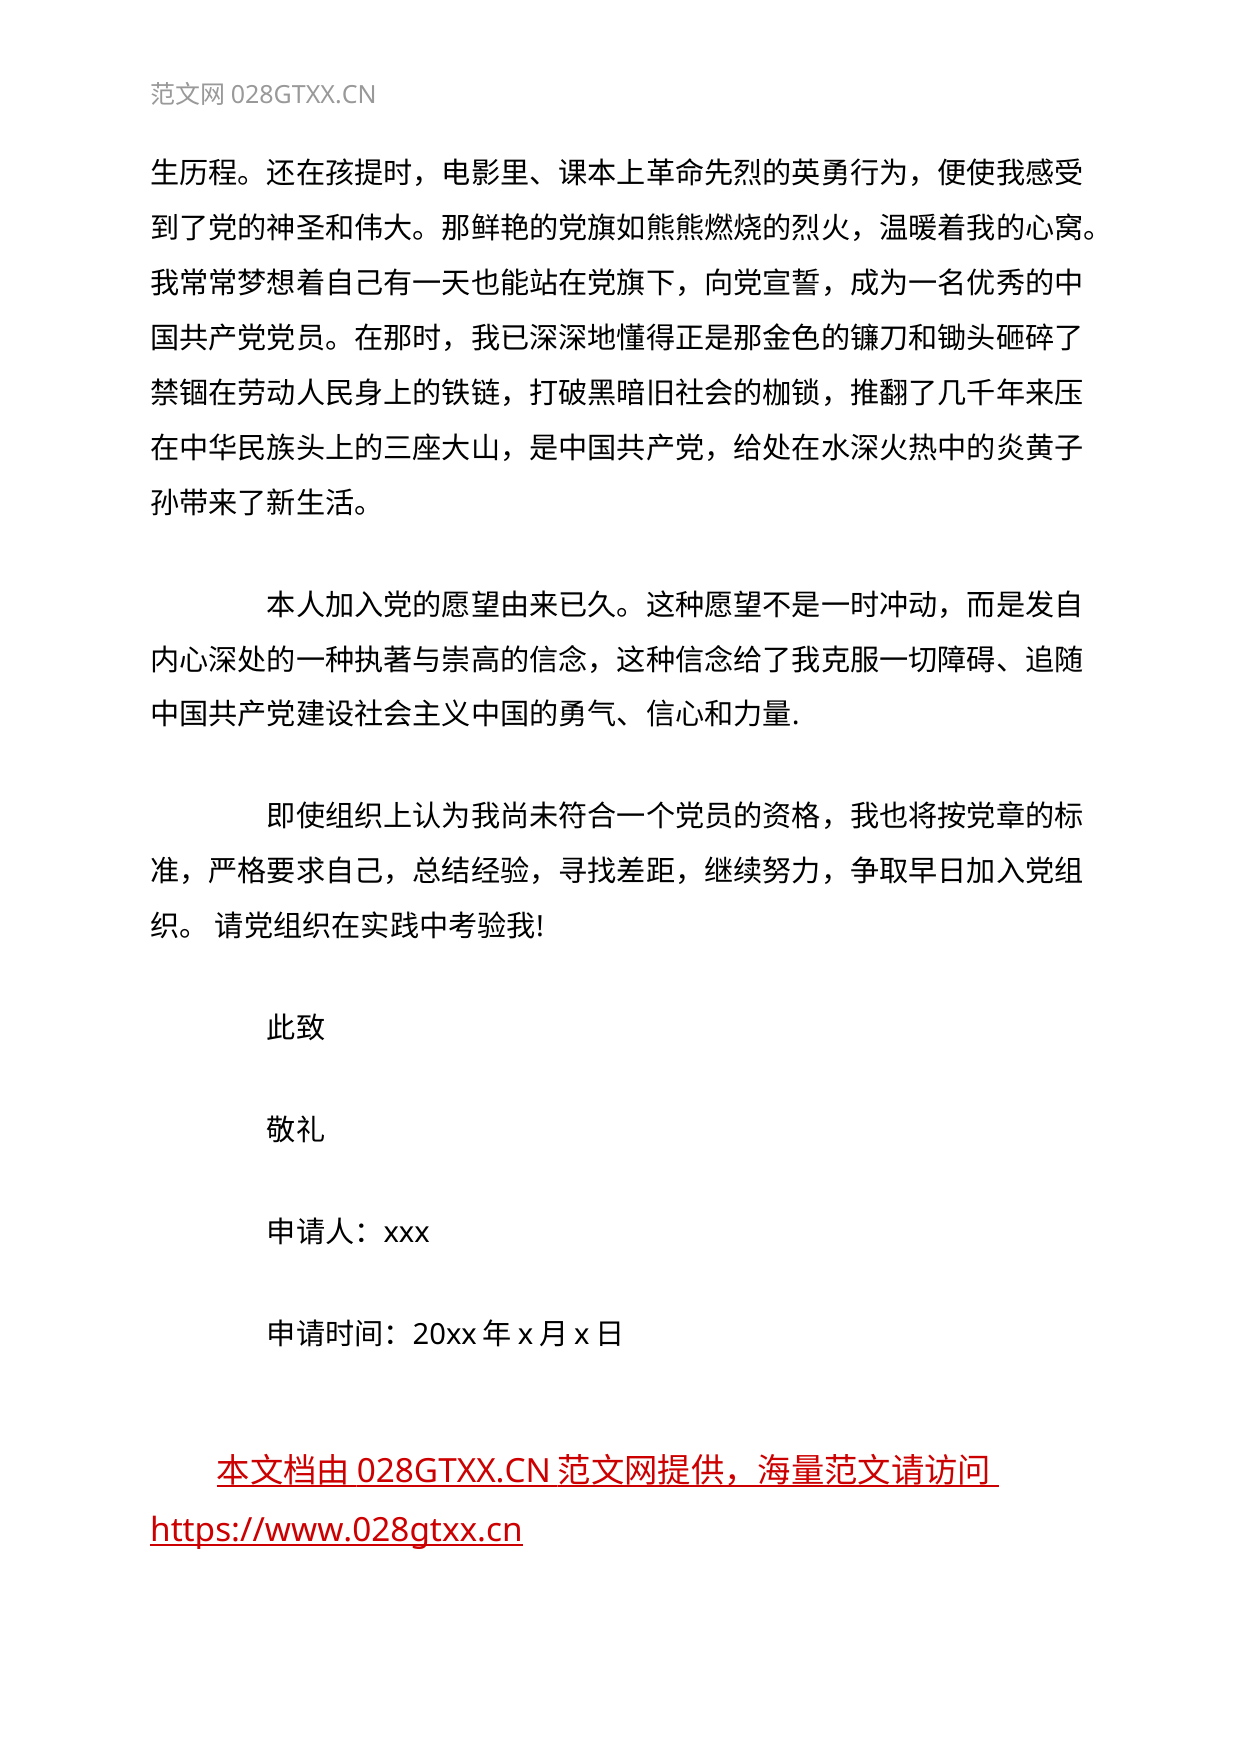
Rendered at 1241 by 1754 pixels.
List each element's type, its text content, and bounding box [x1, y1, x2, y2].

text 敬礼 [150, 1106, 1090, 1149]
text 申请人：xxx [150, 1208, 1090, 1251]
text 申请时间：20xx年x月x日 [150, 1310, 1090, 1353]
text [150, 150, 1090, 522]
text 此致 [150, 1005, 1090, 1047]
text 即使组织上认为我尚未符合一个党员的资格，我也将按党章的标准，严格要求自己，总结经验，寻找差距，继续努力，争取早日加入党组织。 请党组织在实践中考验我! [150, 793, 1090, 945]
text 本人加入党的愿望由来已久。这种愿望不是一时冲动，而是发自内心深处的一种执著与崇高的信念，这种信念给了我克服一切障碍、追随中国共产党建设社会主义中国的勇气、信心和力量. [150, 581, 1090, 733]
text 本文档由028GTXX.CN范文网提供，海量范文请访问 https://www.028gtxx.cn [150, 1443, 1090, 1551]
